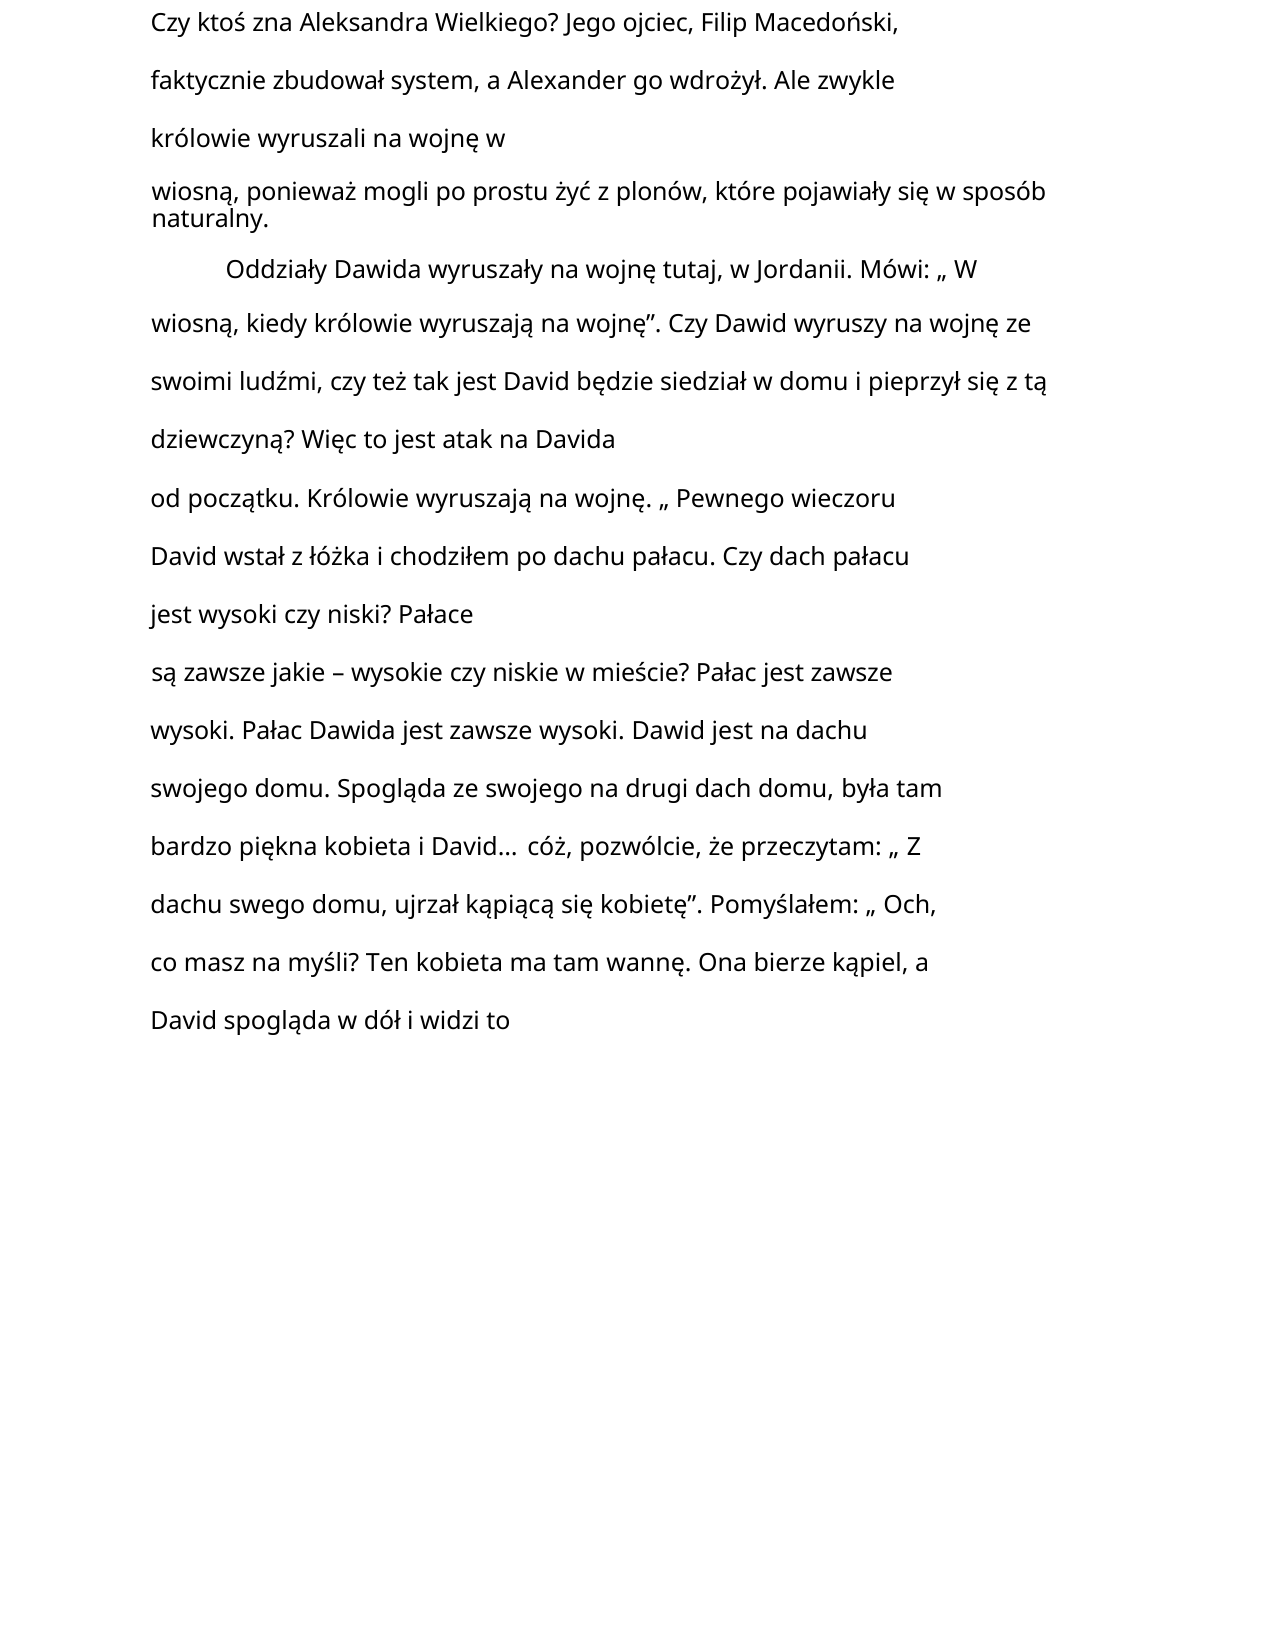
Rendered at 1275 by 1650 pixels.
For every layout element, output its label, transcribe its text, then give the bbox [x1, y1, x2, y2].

text wiosną, ponieważ mogli po prostu żyć z plonów, które pojawiały się w sposób naturalny. [151, 179, 1139, 233]
text Oddziały Dawida wyruszały na wojnę tutaj, w Jordanii. Mówi: „ W [225, 252, 1139, 286]
text od początku. Królowie wyruszają na wojnę. „ Pewnego wieczoru David wstał z łóżka i chodziłem po dachu pałacu. Czy dach pałacu jest wysoki czy niski? Pałace [150, 480, 921, 631]
text Czy ktoś zna Aleksandra Wielkiego? Jego ojciec, Filip Macedoński, faktycznie zbudował system, a Alexander go wdrożył. Ale zwykle królowie wyruszali na wojnę w [150, 4, 921, 155]
text dachu swego domu, ujrzał kąpiącą się kobietę”. Pomyślałem: „ Och, co masz na myśli? Ten kobieta ma tam wannę. Ona bierze kąpiel, a David spogląda w dół i widzi to [150, 887, 960, 1037]
text są zawsze jakie – wysokie czy niskie w mieście? Pałac jest zawsze wysoki. Pałac Dawida jest zawsze wysoki. Dawid jest na dachu swojego domu. Spogląda ze swojego na drugi dach domu, była tam bardzo piękna kobieta i David… cóż, pozwólcie, że przeczytam: „ Z [150, 655, 960, 862]
text wiosną, kiedy królowie wyruszają na wojnę”. Czy Dawid wyruszy na wojnę ze swoimi ludźmi, czy też tak jest David będzie siedział w domu i pieprzył się z tą dziewczyną? Więc to jest atak na Davida [150, 306, 1091, 456]
